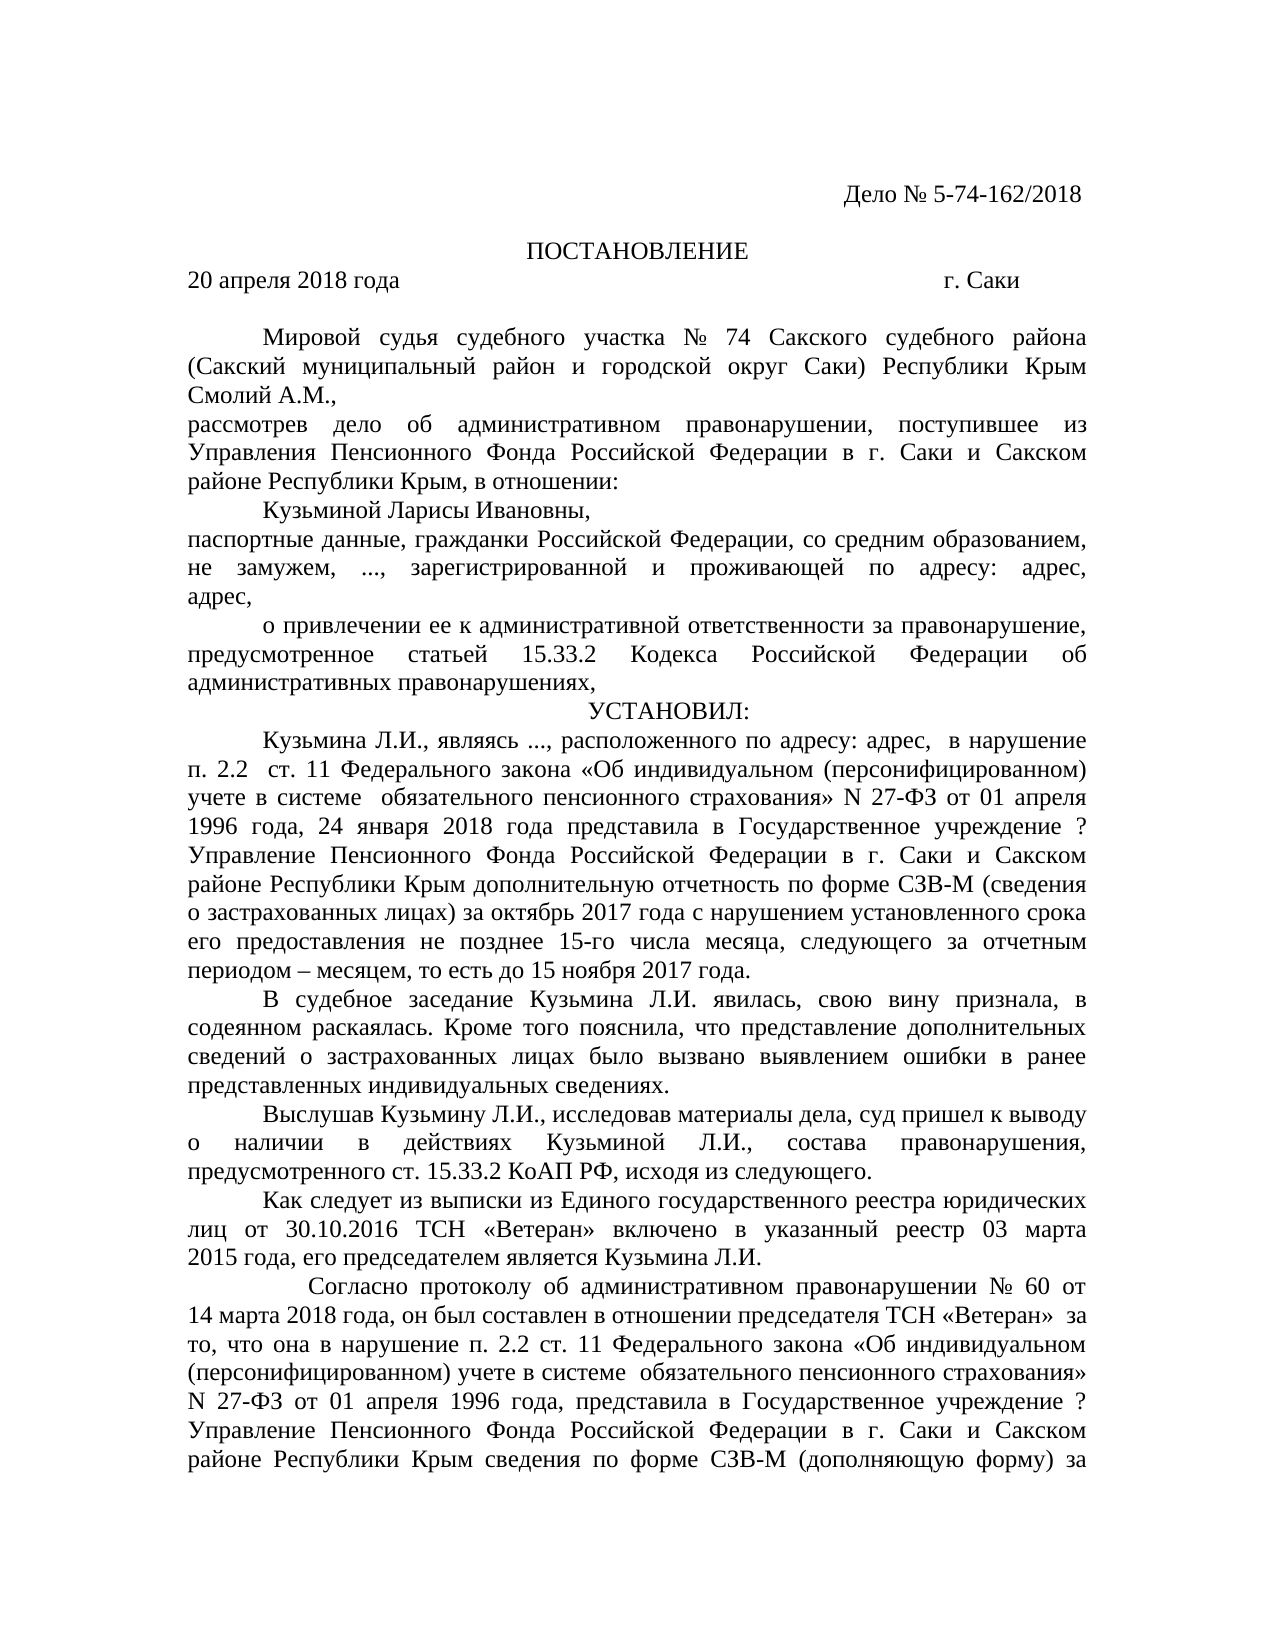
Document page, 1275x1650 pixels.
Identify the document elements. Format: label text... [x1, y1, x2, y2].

text ПОСТАНОВЛЕНИЕ [187, 236, 1087, 265]
text Мировой судья судебного участка № 74 Сакского судебного района (Сакский муниципальный район и городской округ Саки) Республики Крым Смолий А.М., [187, 322, 1087, 409]
text В судебное заседание Кузьмина Л.И. явилась, свою вину признала, в содеянном раскаялась. Кроме того пояснила, что представление дополнительных сведений о застрахованных лицах было вызвано выявлением ошибки в ранее представленных индивидуальных сведениях. [187, 984, 1087, 1099]
text УСТАНОВИЛ: [187, 696, 1087, 725]
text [187, 1271, 1087, 1472]
text Дело № 5-74-162/2018 [187, 179, 1087, 207]
text рассмотрев дело об административном правонарушении, поступившее из Управления Пенсионного Фонда Российской Федерации в г. Саки и Сакском районе Республики Крым, в отношении: [187, 409, 1087, 495]
text Выслушав Кузьмину Л.И., исследовав материалы дела, суд пришел к выводу о наличии в действиях Кузьминой Л.И., состава правонарушения, предусмотренного ст. 15.33.2 КоАП РФ, исходя из следующего. [187, 1099, 1087, 1185]
text Кузьмина Л.И., являясь ..., расположенного по адресу: адрес, в нарушение п. 2.2 ст. 11 Федерального закона «Об индивидуальном (персонифицированном) учете в системе обязательного пенсионного страхования» N 27-ФЗ от 01 апреля 1996 года, 24 января 2018 года представила в Государственное учреждение ? Управление Пенсионного Фонда Российской Федерации в г. Саки и Сакском районе Республики Крым дополнительную отчетность по форме СЗВ-М (сведения о застрахованных лицах) за октябрь 2017 года с нарушением установленного срока его предоставления не позднее 15-го числа месяца, следующего за отчетным периодом – месяцем, то есть до 15 ноября 2017 года. [187, 725, 1087, 984]
text 20 апреля 2018 года г. Саки [187, 265, 1087, 294]
text Кузьминой Ларисы Ивановны, [187, 495, 1087, 524]
text Как следует из выписки из Единого государственного реестра юридических лиц от 30.10.2016 ТСН «Ветеран» включено в указанный реестр 03 марта 2015 года, его председателем является Кузьмина Л.И. [187, 1185, 1087, 1271]
text паспортные данные, гражданки Российской Федерации, со средним образованием, не замужем, ..., зарегистрированной и проживающей по адресу: адрес, адрес, [187, 524, 1087, 610]
text о привлечении ее к административной ответственности за правонарушение, предусмотренное статьей 15.33.2 Кодекса Российской Федерации об административных правонарушениях, [187, 610, 1087, 696]
